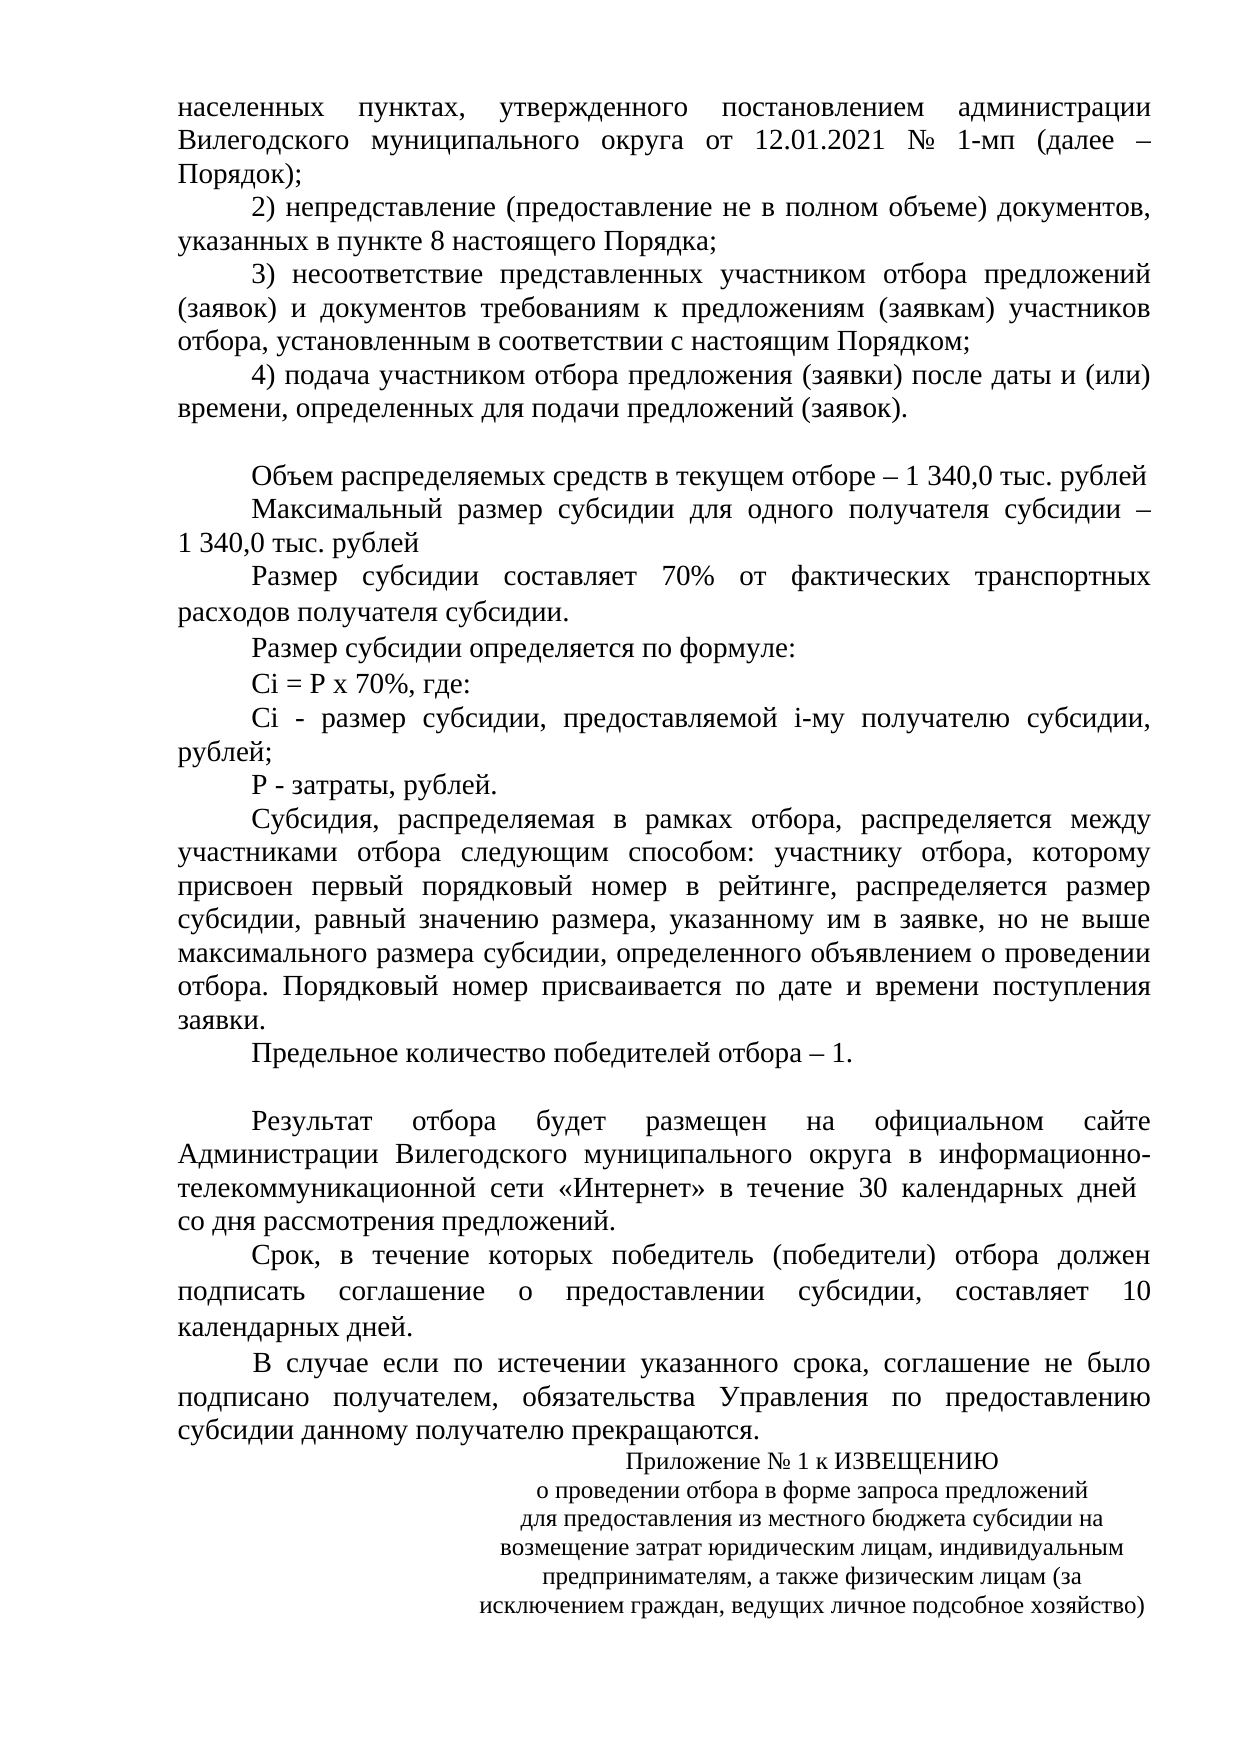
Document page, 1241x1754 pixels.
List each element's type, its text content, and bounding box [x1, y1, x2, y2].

text Размер субсидии определяется по формуле: [177, 631, 1152, 664]
text Результат отбора будет размещен на официальном сайте Администрации Вилегодского муниципального округа в информационно-телекоммуникационной сети «Интернет» в течение 30 календарных дней со дня рассмотрения предложений. [177, 1103, 1152, 1237]
text Ci = Р x 70%, где: [177, 667, 1152, 700]
text Объем распределяемых средств в текущем отборе – 1 340,0 тыс. рублей [177, 458, 1152, 491]
text 4) подача участником отбора предложения (заявки) после даты и (или) времени, определенных для подачи предложений (заявок). [177, 357, 1152, 424]
text Срок, в течение которых победитель (победители) отбора должен подписать соглашение о предоставлении субсидии, составляет 10 календарных дней. [177, 1237, 1152, 1343]
text Предельное количество победителей отбора – 1. [177, 1036, 1152, 1069]
text Р - затраты, рублей. [177, 767, 1152, 801]
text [472, 1503, 1152, 1618]
text В случае если по истечении указанного срока, соглашение не было подписано получателем, обязательства Управления по предоставлению субсидии данному получателю прекращаются. [177, 1345, 1152, 1446]
text Размер субсидии составляет 70% от фактических транспортных расходов получателя субсидии. [177, 558, 1152, 628]
text 3) несоответствие представленных участником отбора предложений (заявок) и документов требованиям к предложениям (заявкам) участников отбора, установленным в соответствии с настоящим Порядком; [177, 256, 1152, 357]
text Субсидия, распределяемая в рамках отбора, распределяется между участниками отбора следующим способом: участнику отбора, которому присвоен первый порядковый номер в рейтинге, распределяется размер субсидии, равный значению размера, указанному им в заявке, но не выше максимального размера субсидии, определенного объявлением о проведении отбора. Порядковый номер присваивается по дате и времени поступления заявки. [177, 801, 1152, 1036]
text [177, 89, 1152, 189]
text 2) непредставление (предоставление не в полном объеме) документов, указанных в пункте 8 настоящего Порядка; [177, 189, 1152, 256]
text Ci - размер субсидии, предоставляемой i-му получателю субсидии, рублей; [177, 700, 1152, 767]
text Максимальный размер субсидии для одного получателя субсидии – 1 340,0 тыс. рублей [177, 491, 1152, 558]
text Приложение № 1 к ИЗВЕЩЕНИЮ [472, 1446, 1152, 1475]
text о проведении отбора в форме запроса предложений [472, 1475, 1152, 1503]
